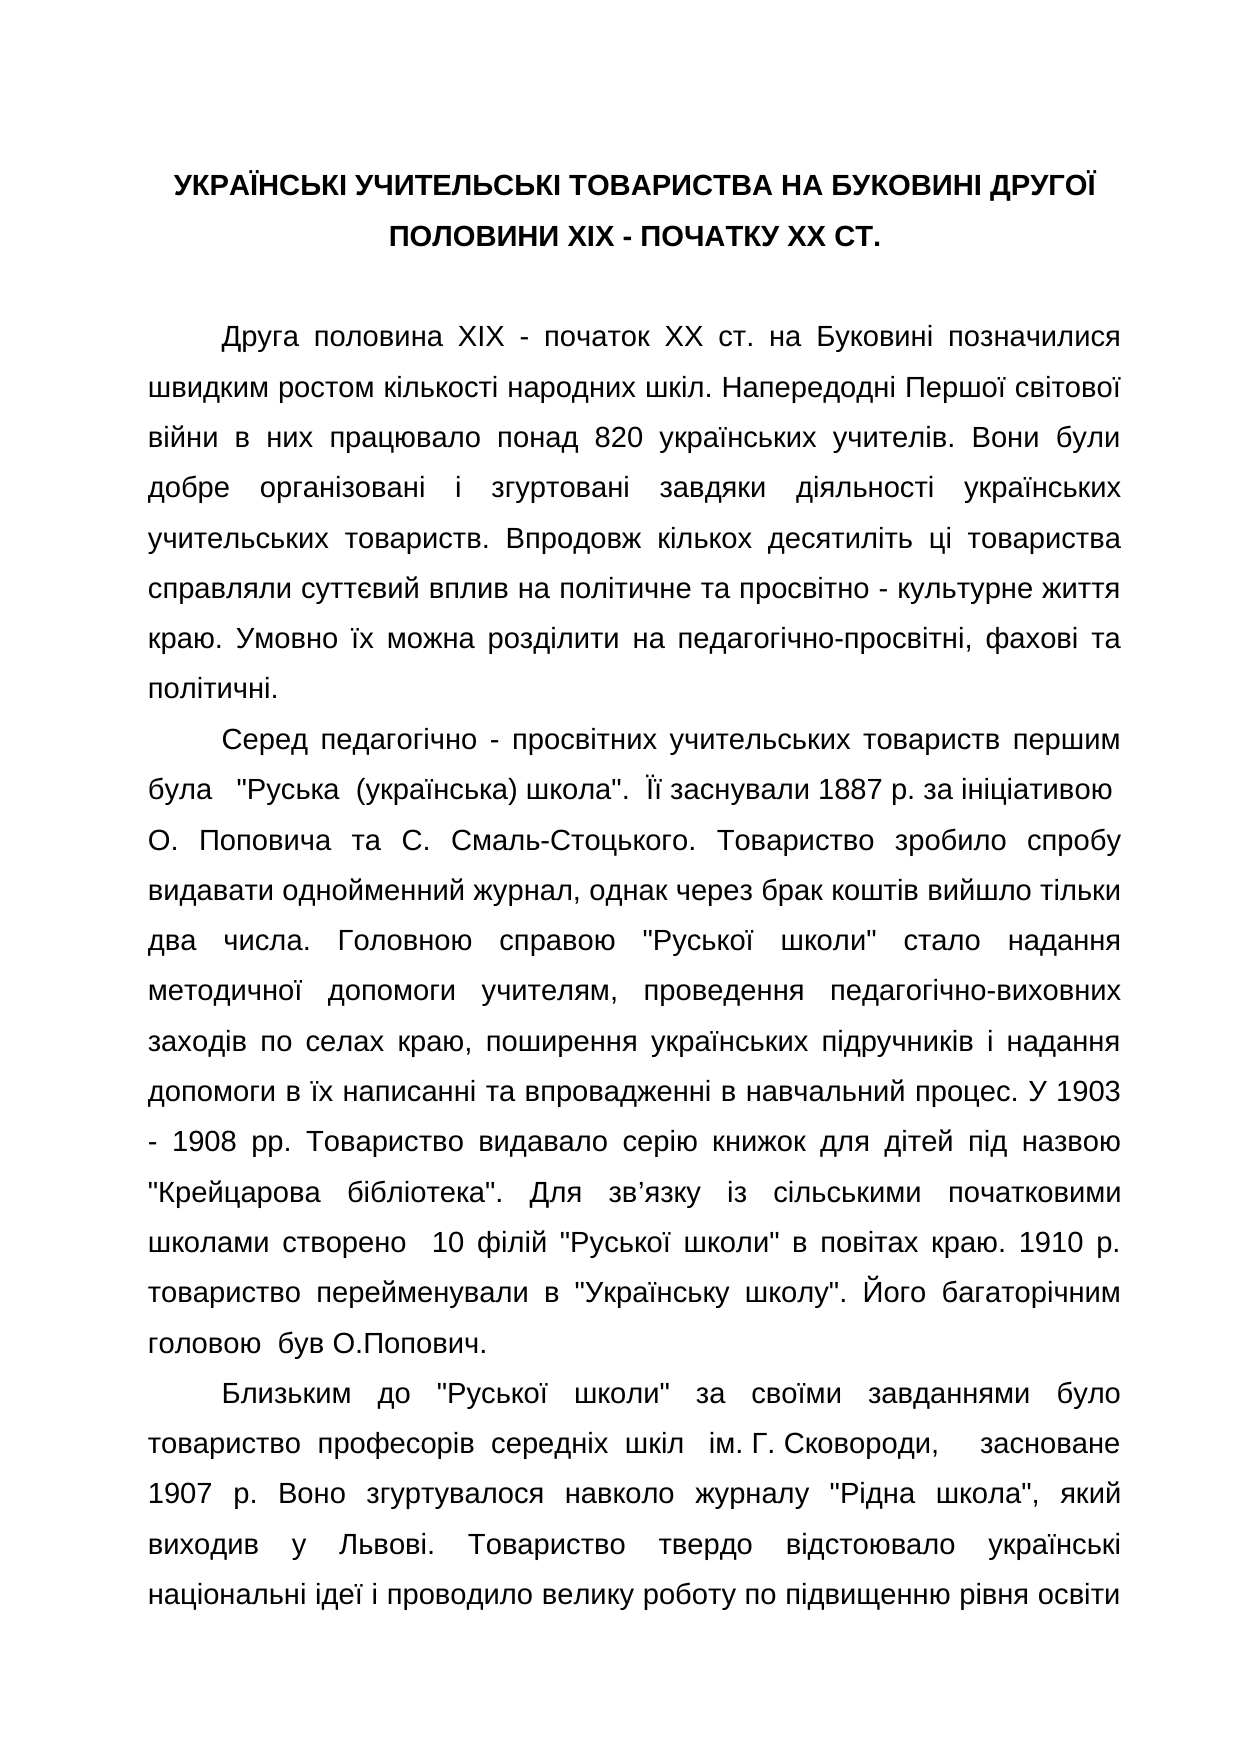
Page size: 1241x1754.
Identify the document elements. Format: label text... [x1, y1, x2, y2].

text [148, 1477, 1122, 1611]
text Друга половина ХІХ - початок ХХ ст. на Буковині позначилися швидким ростом кількості народних шкіл. Напередодні Першої світової війни в них працювало понад 820 українських учителів. Вони були добре організовані і згуртовані завдяки діяльності українських учительських товариств. Впродовж кількох десятиліть ці товариства справляли суттєвий вплив на політичне та просвітно - культурне життя краю. Умовно їх можна розділити на педагогічно-просвітні, фахові та політичні. [148, 319, 1122, 705]
text УКРАЇНСЬКІ УЧИТЕЛЬСЬКІ ТОВАРИСТВА НА БУКОВИНІ ДРУГОЇ ПОЛОВИНИ ХІХ - ПОЧАТКУ ХХ СТ. [148, 168, 1122, 252]
text Серед педагогічно - просвітних учительських товариств першим була "Руська (українська) школа". Її заснували 1887 р. за ініціативою [148, 722, 1122, 806]
text О. Поповича та С. Смаль-Стоцького. Товариство зробило спробу видавати однойменний журнал, однак через брак коштів вийшло тільки два числа. Головною справою "Руської школи" стало надання методичної допомоги учителям, проведення педагогічно-виховних заходів по селах краю, поширення українських підручників і надання допомоги в їх написанні та впровадженні в навчальний процес. У 1903 - 1908 рр. Товариство видавало серію книжок для дітей під назвою "Крейцарова бібліотека". Для зв’язку із сільськими початковими школами створено 10 філій "Руської школи" в повітах краю. 1910 р. товариство перейменували в "Українську школу". Його багаторічним головою був О.Попович. [148, 822, 1122, 1359]
text Близьким до "Руської школи" за своїми завданнями було товариство професорів середніх шкіл ім. Г. Сковороди, засноване [148, 1376, 1122, 1460]
